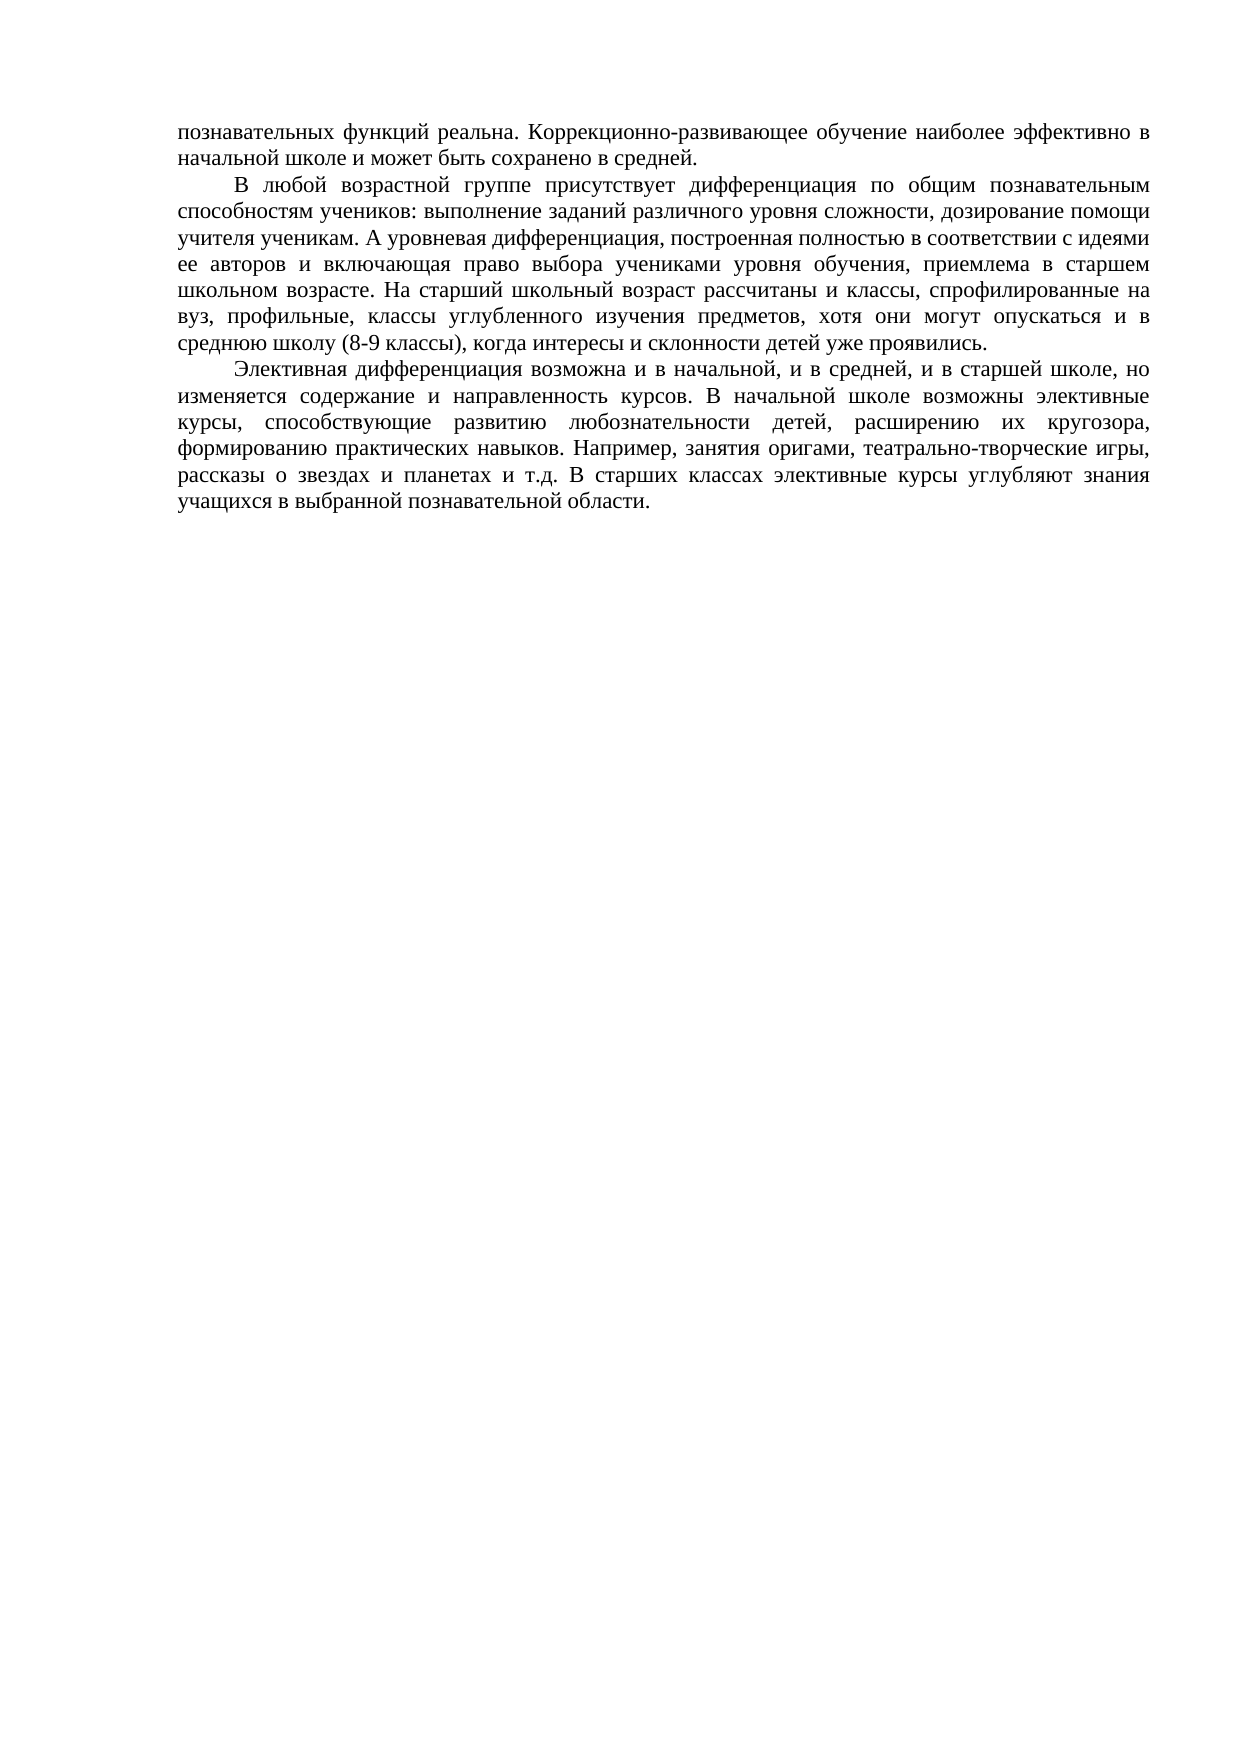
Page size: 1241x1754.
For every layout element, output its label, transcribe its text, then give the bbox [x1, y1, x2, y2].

text В любой возрастной группе присутствует дифференциация по общим познавательным способностям учеников: выполнение заданий различного уровня сложности, дозирование помощи учителя ученикам. А уровневая дифференциация, построенная полностью в соответствии с идеями ее авторов и включающая право выбора учениками уровня обучения, приемлема в старшем школьном возрасте. На старший школьный возраст рассчитаны и классы, спрофилированные на вуз, профильные, классы углубленного изучения предметов, хотя они могут опускаться и в среднюю школу (8-9 классы), когда интересы и склонности детей уже проявились. [177, 171, 1152, 355]
text Элективная дифференциация возможна и в начальной, и в средней, и в старшей школе, но изменяется содержание и направленность курсов. В начальной школе возможны элективные курсы, способствующие развитию любознательности детей, расширению их кругозора, формированию практических навыков. Например, занятия оригами, театрально-творческие игры, рассказы о звездах и планетах и т.д. В старших классах элективные курсы углубляют знания учащихся в выбранной познавательной области. [177, 355, 1152, 513]
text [177, 118, 1152, 171]
